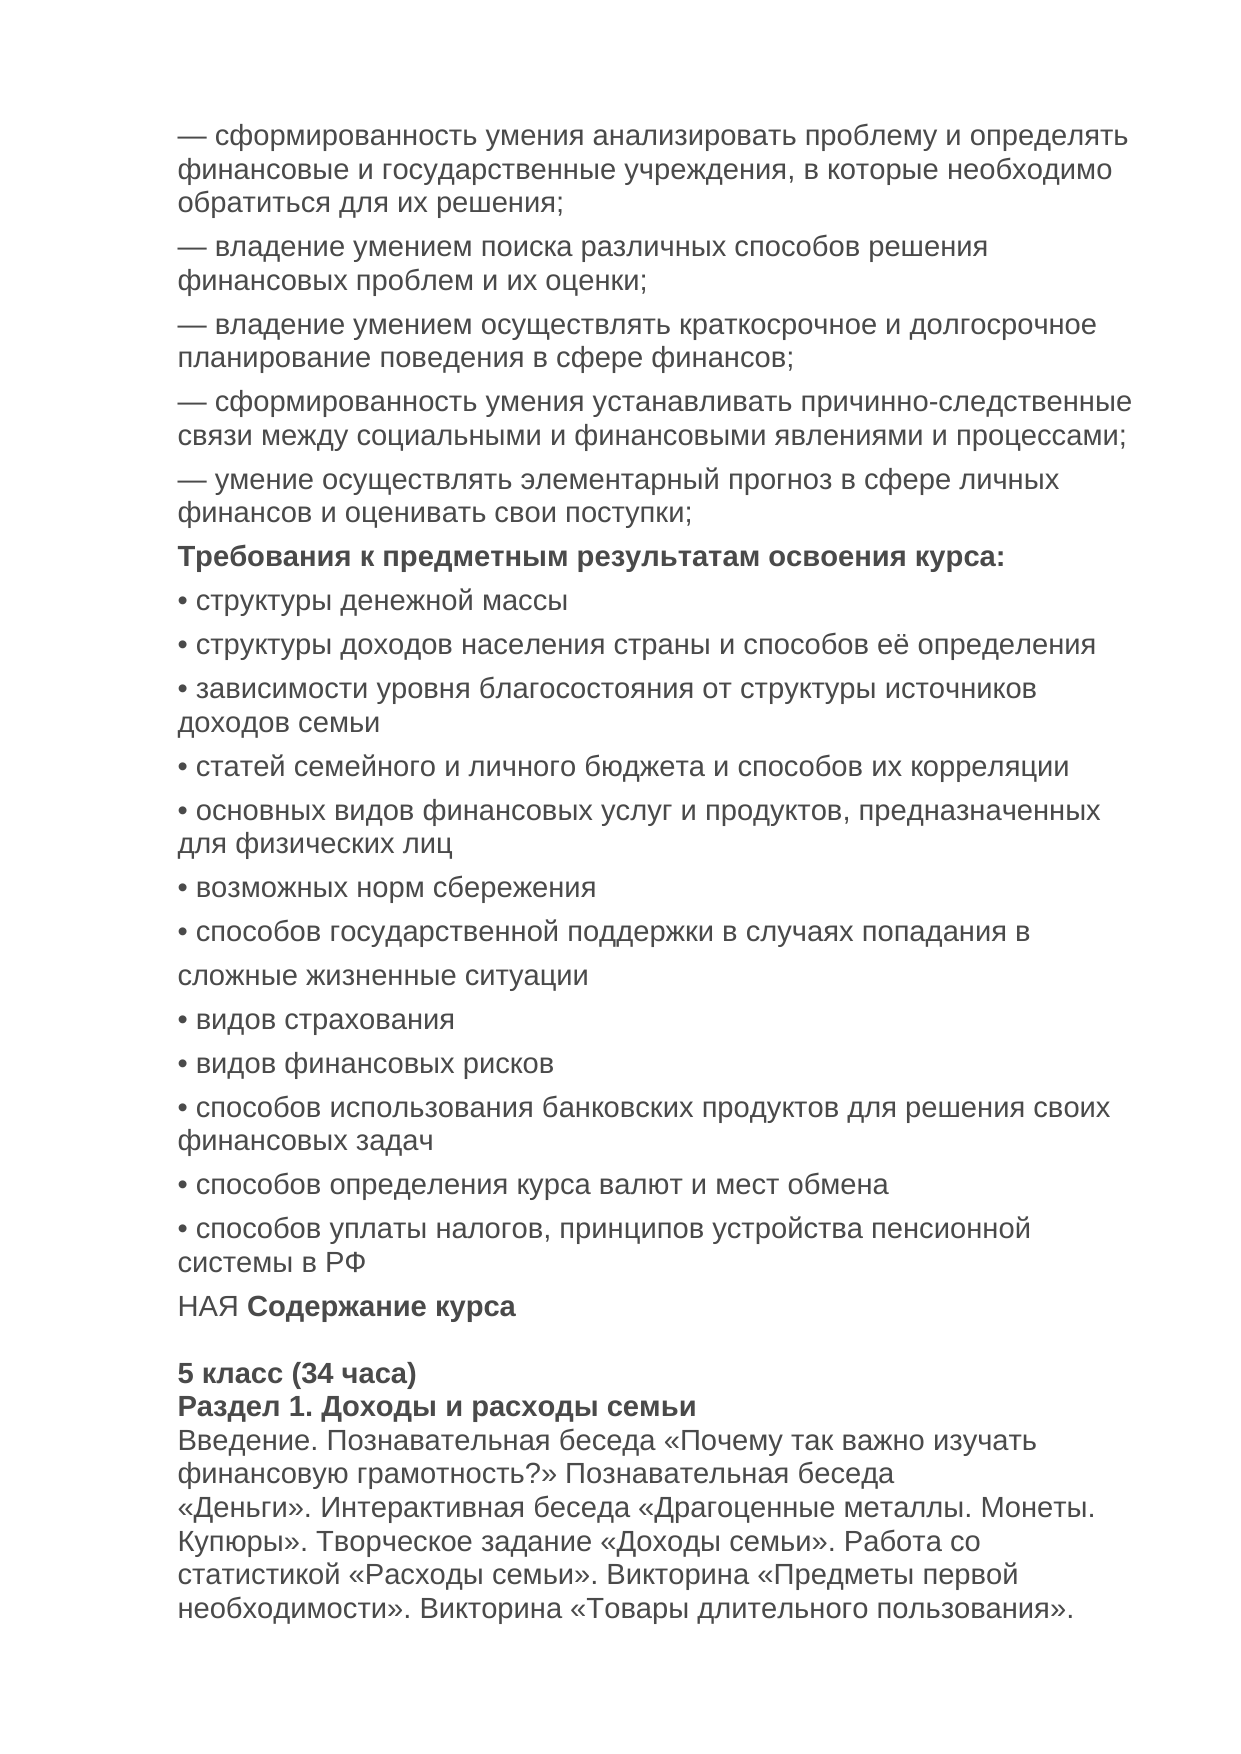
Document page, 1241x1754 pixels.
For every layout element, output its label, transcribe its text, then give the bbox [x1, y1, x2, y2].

text — умение осуществлять элементарный прогноз в сфере личных финансов и оценивать свои поступки; [177, 462, 1152, 529]
text Требования к предметным результатам освоения курса: [177, 539, 1152, 573]
text • способов использования банковских продуктов для решения своих финансовых задач [177, 1090, 1152, 1157]
text 5 класс (34 часа) [177, 1356, 1152, 1389]
text НАЯ Содержание курса [177, 1289, 1152, 1322]
text • структуры денежной массы [177, 583, 1152, 617]
text • способов государственной поддержки в случаях попадания в [177, 914, 1152, 947]
text • структуры доходов населения страны и способов её определения [177, 627, 1152, 661]
text • возможных норм сбережения [177, 870, 1152, 903]
text — владение умением осуществлять краткосрочное и долгосрочное планирование поведения в сфере финансов; [177, 307, 1152, 374]
text Раздел 1. Доходы и расходы семьи [177, 1389, 1152, 1423]
text • основных видов финансовых услуг и продуктов, предназначенных для физических лиц [177, 792, 1152, 859]
text — сформированность умения устанавливать причинно-следственные связи между социальными и финансовыми явлениями и процессами; [177, 384, 1152, 451]
text • способов определения курса валют и мест обмена [177, 1167, 1152, 1201]
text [177, 1423, 1152, 1624]
text — владение умением поиска различных способов решения финансовых проблем и их оценки; [177, 229, 1152, 296]
text сложные жизненные ситуации [177, 958, 1152, 991]
text — сформированность умения анализировать проблему и определять финансовые и государственные учреждения, в которые необходимо обратиться для их решения; [177, 118, 1152, 219]
text • видов страхования [177, 1002, 1152, 1035]
text • способов уплаты налогов, принципов устройства пенсионной системы в РФ [177, 1211, 1152, 1278]
text • видов финансовых рисков [177, 1046, 1152, 1079]
text • статей семейного и личного бюджета и способов их корреляции [177, 748, 1152, 782]
text • зависимости уровня благосостояния от структуры источников доходов семьи [177, 671, 1152, 738]
